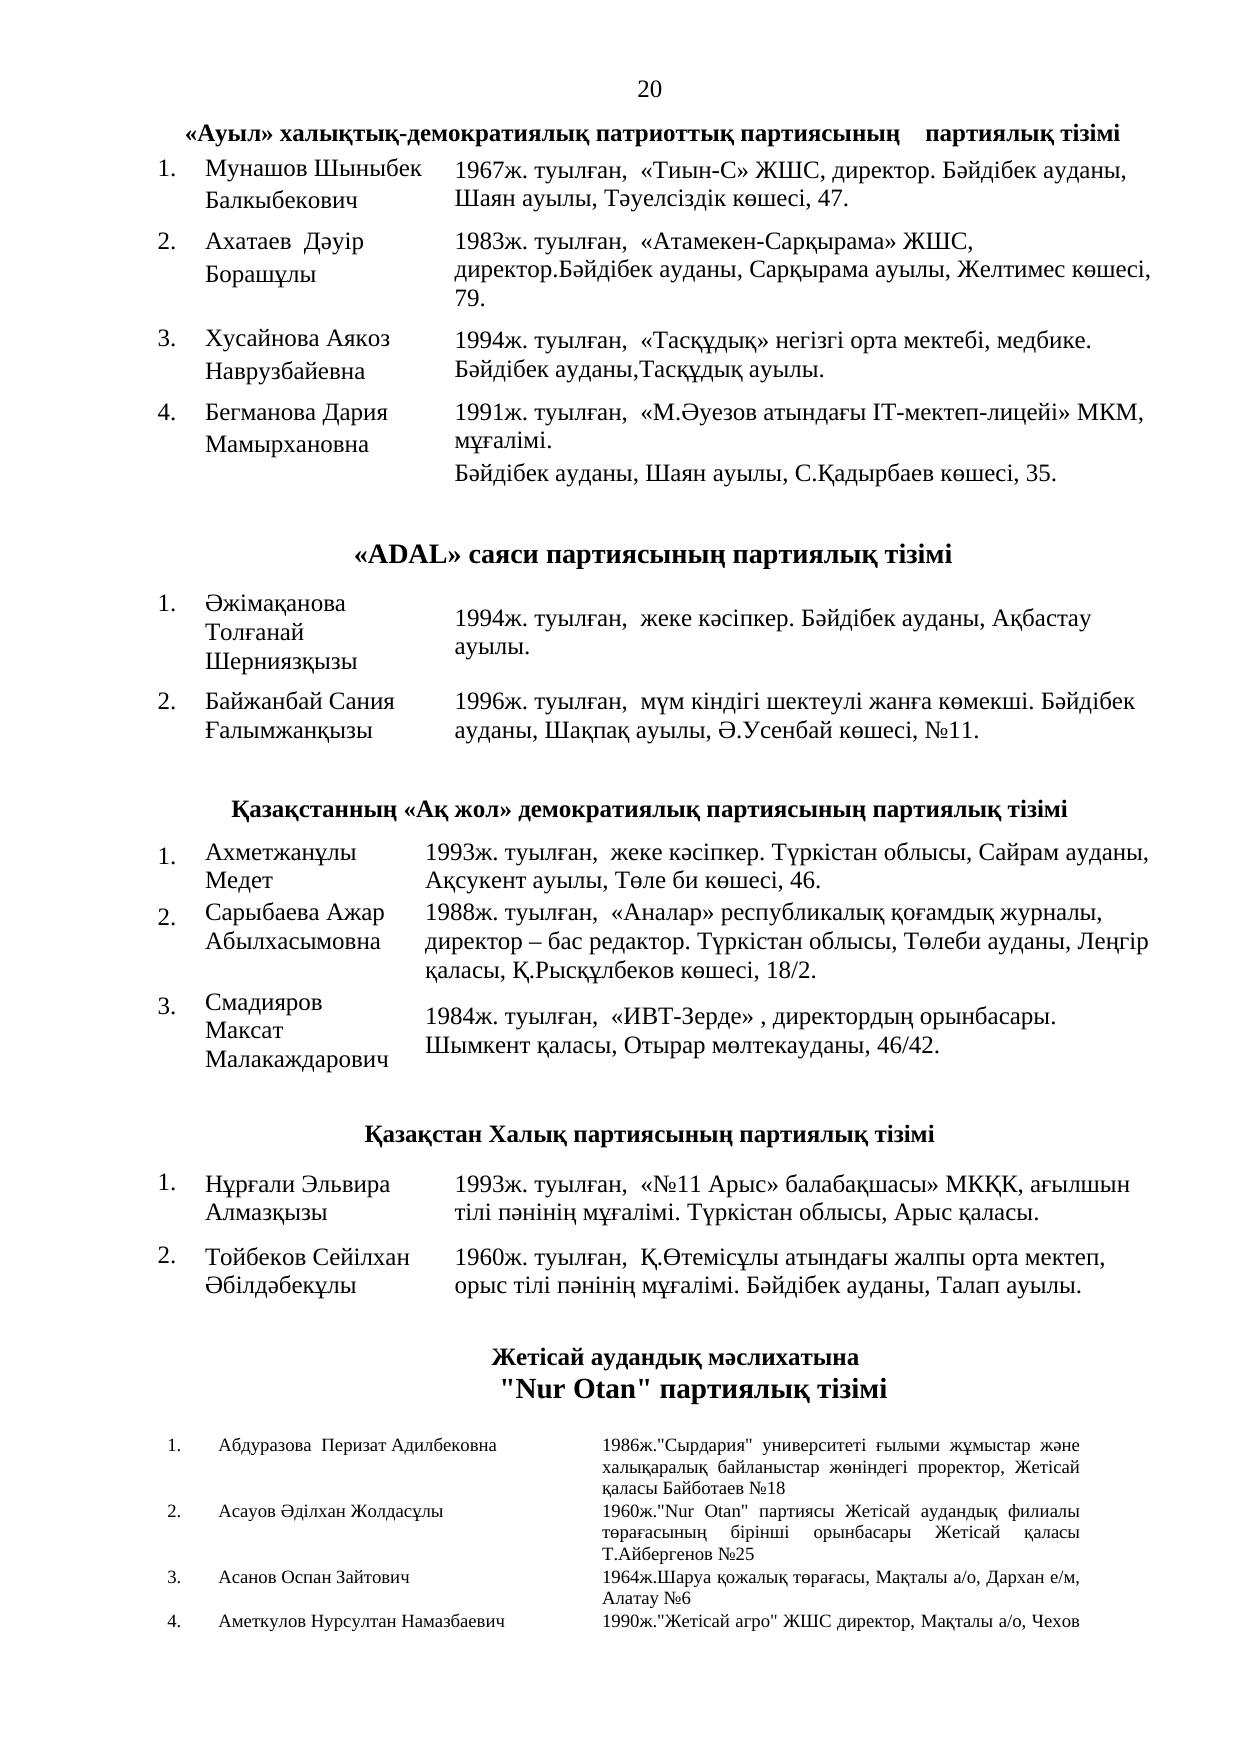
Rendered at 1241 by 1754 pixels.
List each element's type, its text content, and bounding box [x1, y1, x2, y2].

table_cell 1984ж. туылған, «ИВТ-Зерде» , директордың орынбасары. Шымкент қаласы, Отырар мөлтекауданы, 46/42. [414, 985, 1167, 1075]
table_cell [119, 1566, 206, 1609]
table_header Нұрғали Эльвира Алмазқызы [194, 1161, 443, 1234]
table_header 1. [146, 147, 193, 220]
table_header 1967ж. туылған, «Тиын-С» ЖШС, директор. Бәйдібек ауданы, Шаян ауылы, Тәуелсіздік көшесі, 47. [443, 147, 1167, 220]
text "Nur Otan" партиялық тізімі [148, 1371, 1152, 1404]
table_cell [207, 1610, 590, 1631]
table_header 1993ж. туылған, «№11 Арыс» балабақшасы» МКҚК, ағылшын тілі пәнінің мұғалімі. Түркістан облысы, Арыс қаласы. [443, 1161, 1167, 1234]
table_cell 3. [146, 318, 193, 391]
table_cell 1991ж. туылған, «М.Әуезов атындағы ІТ-мектеп-лицейі» МКМ, мұғалімі. Бәйдібек ауданы, Шаян ауылы, С.Қадырбаев көшесі, 35. [443, 391, 1167, 493]
table_cell [119, 1610, 206, 1631]
table_cell Ахатаев Дәуір Борашұлы [194, 220, 443, 318]
table_header Мунашов Шыныбек Балкыбекович [194, 147, 443, 220]
table_cell 1964ж.Шаруа қожалық төрағасы, Мақталы а/о, Дархан е/м, Алатау №6 [591, 1566, 1091, 1609]
table_cell Смадияров Максат Малакаждарович [194, 985, 414, 1075]
text Қазақстанның «Ақ жол» демократиялық партиясының партиялық тізімі [148, 794, 1152, 823]
table_cell 2. [146, 1234, 193, 1342]
table_header Ахметжанұлы Медет [194, 835, 414, 896]
table_header Абдуразова Перизат Адилбековна [207, 1434, 590, 1499]
text «Ауыл» халықтық-демократиялық патриоттық партиясының партиялық тізімі [148, 118, 1152, 147]
table_header 1986ж."Сырдария" университеті ғылыми жұмыстар және халықаралық байланыстар жөніндегі проректор, Жетісай қаласы Байботаев №18 [591, 1434, 1091, 1499]
table_cell 4. [146, 391, 193, 493]
table_cell 2. [146, 896, 193, 985]
table_cell 1988ж. туылған, «Аналар» республикалық қоғамдық журналы, директор – бас редактор. Түркістан облысы, Төлеби ауданы, Леңгір қаласы, Қ.Рысқұлбеков көшесі, 18/2. [414, 896, 1167, 985]
table_header 1993ж. туылған, жеке кәсіпкер. Түркістан облысы, Сайрам ауданы, Ақсукент ауылы, Төле би көшесі, 46. [414, 835, 1167, 896]
table_header [119, 1434, 206, 1499]
table_cell 1983ж. туылған, «Атамекен-Сарқырама» ЖШС, директор.Бәйдібек ауданы, Сарқырама ауылы, Желтимес көшесі, 79. [443, 220, 1167, 318]
table_header 1. [146, 583, 193, 680]
table_cell 3. [146, 985, 193, 1075]
table_cell Тойбеков Сейілхан Әбілдәбекұлы [194, 1234, 443, 1342]
text Қазақстан Халық партиясының партиялық тізімі [148, 1119, 1152, 1148]
table_cell Хусайнова Аякоз Наврузбайевна [194, 318, 443, 391]
table_cell 1994ж. туылған, «Тасқұдық» негізгі орта мектебі, медбике. Бәйдібек ауданы,Тасқұдық ауылы. [443, 318, 1167, 391]
text Жетісай аудандық мәслихатына [148, 1342, 1152, 1371]
table_cell Сарыбаева Ажар Абылхасымовна [194, 896, 414, 985]
table_cell Бегманова Дария Мамырхановна [194, 391, 443, 493]
table_cell 1960ж. туылған, Қ.Өтемісұлы атындағы жалпы орта мектеп, орыс тілі пәнінің мұғалімі. Бәйдібек ауданы, Талап ауылы. [443, 1234, 1167, 1342]
table_header 1994ж. туылған, жеке кәсіпкер. Бәйдібек ауданы, Ақбастау ауылы. [443, 583, 1167, 680]
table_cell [591, 1610, 1091, 1631]
table_cell 2. [146, 220, 193, 318]
table_cell [119, 1500, 206, 1564]
table_cell 2. [146, 680, 193, 749]
text «ADAL» саяси партиясының партиялық тізімі [148, 538, 1152, 570]
table_cell Асанов Оспан Зайтович [207, 1566, 590, 1609]
table_header Әжімақанова Толғанай Шерниязқызы [194, 583, 443, 680]
table_header 1. [146, 1161, 193, 1234]
table_cell Байжанбай Сания Ғалымжанқызы [194, 680, 443, 749]
table_cell 1960ж."Nur Otan" партиясы Жетісай аудандық филиалы төрағасының бірінші орынбасары Жетісай қаласы Т.Айбергенов №25 [591, 1500, 1091, 1564]
table_cell Асауов Әділхан Жолдасұлы [207, 1500, 590, 1564]
table_header 1. [146, 835, 193, 896]
table_cell 1996ж. туылған, мүм кіндігі шектеулі жанға көмекші. Бәйдібек ауданы, Шақпақ ауылы, Ә.Усенбай көшесі, №11. [443, 680, 1167, 749]
